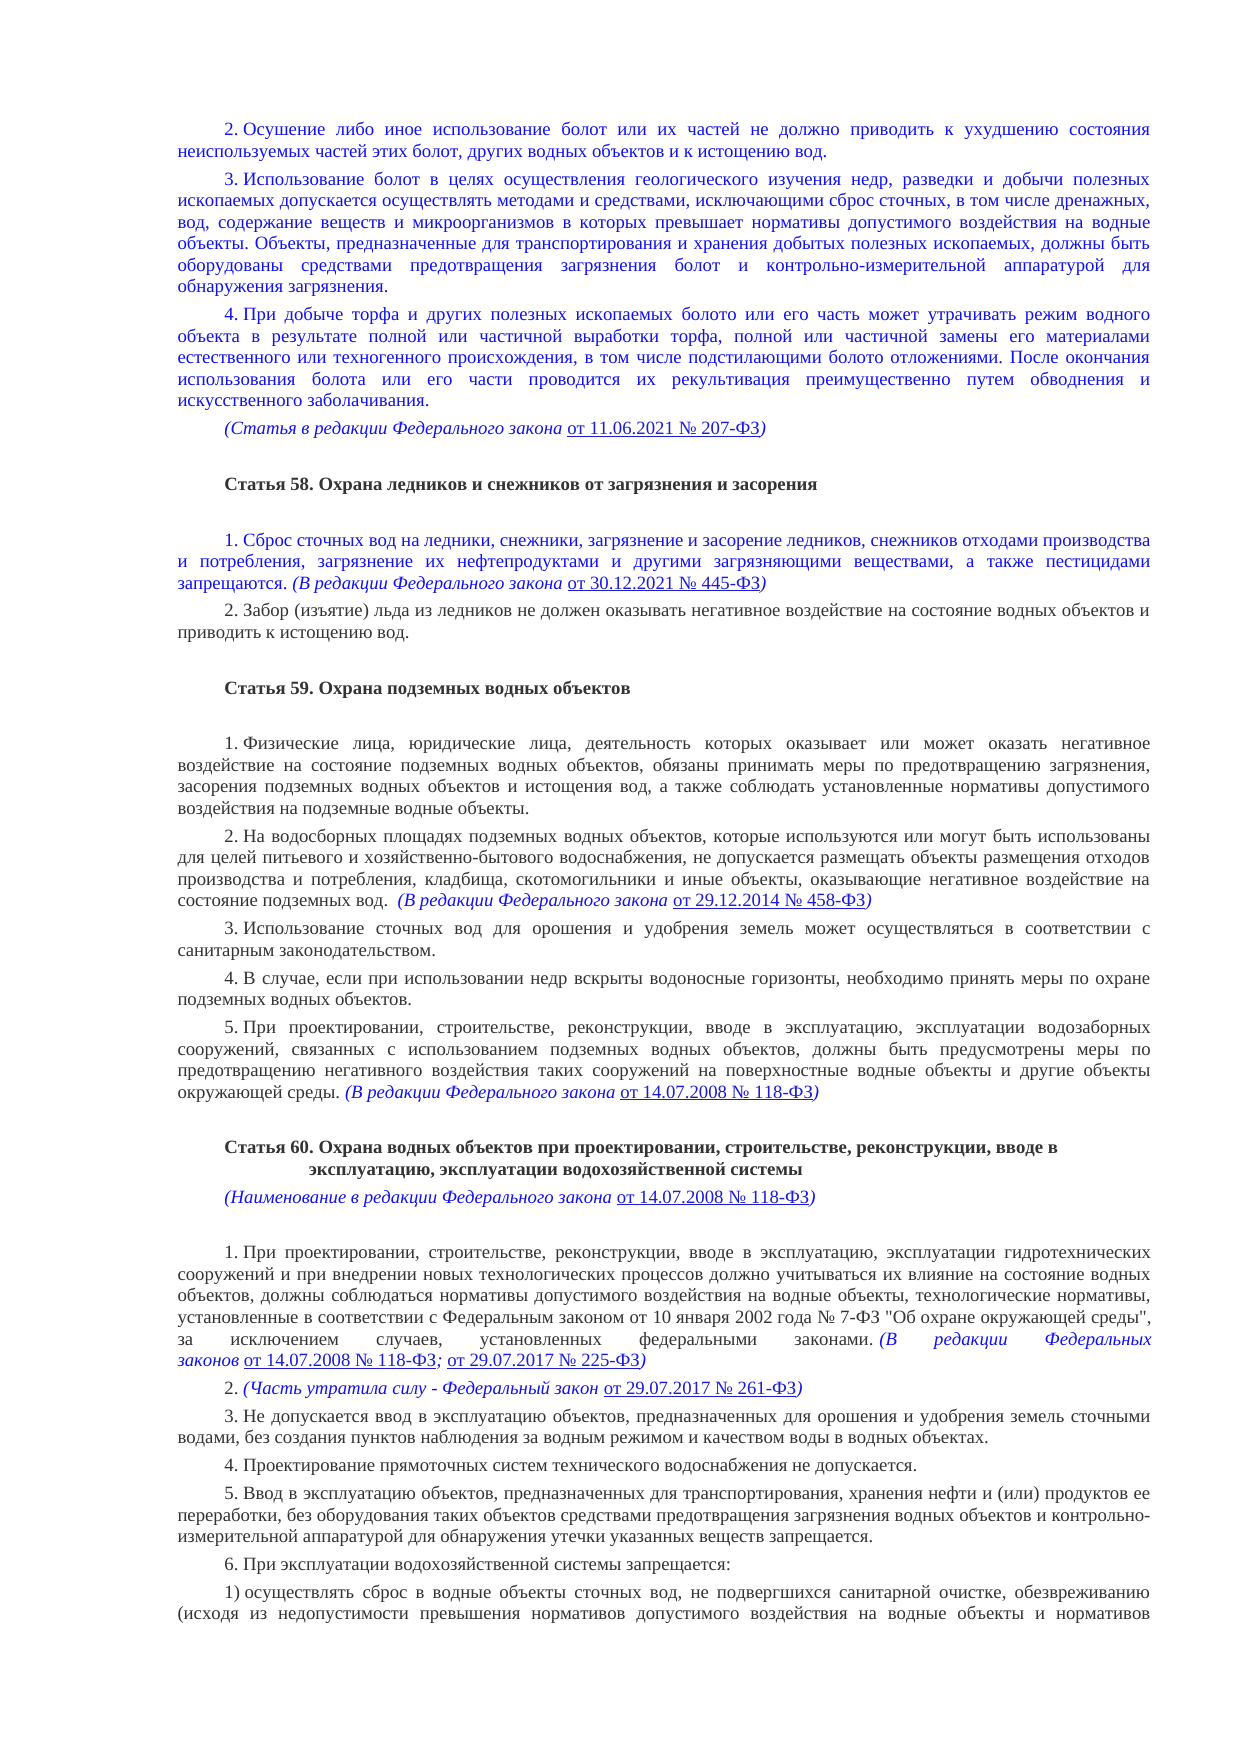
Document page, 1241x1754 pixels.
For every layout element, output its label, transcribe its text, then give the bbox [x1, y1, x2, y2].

text Статья 59. Охрана подземных водных объектов [224, 677, 1152, 698]
text 5. При проектировании, строительстве, реконструкции, вводе в эксплуатацию, эксплуатации водозаборных сооружений, связанных с использованием подземных водных объектов, должны быть предусмотрены меры по предотвращению негативного воздействия таких сооружений на поверхностные водные объекты и другие объекты окружающей среды. (В редакции Федерального закона от 14.07.2008 № 118-ФЗ) [177, 1016, 1152, 1102]
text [177, 1581, 1152, 1624]
text 1. Физические лица, юридические лица, деятельность которых оказывает или может оказать негативное воздействие на состояние подземных водных объектов, обязаны принимать меры по предотвращению загрязнения, засорения подземных водных объектов и истощения вод, а также соблюдать установленные нормативы допустимого воздействия на подземные водные объекты. [177, 732, 1152, 818]
text 3. Использование сточных вод для орошения и удобрения земель может осуществляться в соответствии с санитарным законодательством. [177, 917, 1152, 960]
text 4. В случае, если при использовании недр вскрыты водоносные горизонты, необходимо принять меры по охране подземных водных объектов. [177, 967, 1152, 1010]
text 2. (Часть утратила силу - Федеральный закон от 29.07.2017 № 261-ФЗ) [177, 1377, 1152, 1398]
text 2. На водосборных площадях подземных водных объектов, которые используются или могут быть использованы для целей питьевого и хозяйственно-бытового водоснабжения, не допускается размещать объекты размещения отходов производства и потребления, кладбища, скотомогильники и иные объекты, оказывающие негативное воздействие на состояние подземных вод. (В редакции Федерального закона от 29.12.2014 № 458-ФЗ) [177, 825, 1152, 911]
text 4. Проектирование прямоточных систем технического водоснабжения не допускается. [177, 1454, 1152, 1476]
text 6. При эксплуатации водохозяйственной системы запрещается: [177, 1553, 1152, 1574]
text 2. Забор (изъятие) льда из ледников не должен оказывать негативное воздействие на состояние водных объектов и приводить к истощению вод. [177, 599, 1152, 642]
text Статья 58. Охрана ледников и снежников от загрязнения и засорения [224, 473, 1152, 494]
text (Наименование в редакции Федерального закона от 14.07.2008 № 118-ФЗ) [177, 1186, 1152, 1207]
text 1. Сброс сточных вод на ледники, снежники, загрязнение и засорение ледников, снежников отходами производства и потребления, загрязнение их нефтепродуктами и другими загрязняющими веществами, а также пестицидами запрещаются. (В редакции Федерального закона от 30.12.2021 № 445-ФЗ) [177, 528, 1152, 593]
text Статья 60. Охрана водных объектов при проектировании, строительстве, реконструкции, вводе в эксплуатацию, эксплуатации водохозяйственной системы [224, 1136, 1152, 1179]
text 1. При проектировании, строительстве, реконструкции, вводе в эксплуатацию, эксплуатации гидротехнических сооружений и при внедрении новых технологических процессов должно учитываться их влияние на состояние водных объектов, должны соблюдаться нормативы допустимого воздействия на водные объекты, технологические нормативы, установленные в соответствии с Федеральным законом от 10 января 2002 года № 7-ФЗ "Об охране окружающей среды", за исключением случаев, установленных федеральными законами. (В редакции Федеральных законов от 14.07.2008 № 118-ФЗ; от 29.07.2017 № 225-ФЗ) [177, 1241, 1152, 1371]
text 5. Ввод в эксплуатацию объектов, предназначенных для транспортирования, хранения нефти и (или) продуктов ее переработки, без оборудования таких объектов средствами предотвращения загрязнения водных объектов и контрольно-измерительной аппаратурой для обнаружения утечки указанных веществ запрещается. [177, 1482, 1152, 1547]
text 4. При добыче торфа и других полезных ископаемых болото или его часть может утрачивать режим водного объекта в результате полной или частичной выработки торфа, полной или частичной замены его материалами естественного или техногенного происхождения, в том числе подстилающими болото отложениями. После окончания использования болота или его части проводится их рекультивация преимущественно путем обводнения и искусственного заболачивания. [177, 303, 1152, 411]
text 3. Не допускается ввод в эксплуатацию объектов, предназначенных для орошения и удобрения земель сточными водами, без создания пунктов наблюдения за водным режимом и качеством воды в водных объектах. [177, 1405, 1152, 1448]
text (Статья в редакции Федерального закона от 11.06.2021 № 207-ФЗ) [177, 417, 1152, 439]
text 3. Использование болот в целях осуществления геологического изучения недр, разведки и добычи полезных ископаемых допускается осуществлять методами и средствами, исключающими сброс сточных, в том числе дренажных, вод, содержание веществ и микроорганизмов в которых превышает нормативы допустимого воздействия на водные объекты. Объекты, предназначенные для транспортирования и хранения добытых полезных ископаемых, должны быть оборудованы средствами предотвращения загрязнения болот и контрольно-измерительной аппаратурой для обнаружения загрязнения. [177, 167, 1152, 297]
text 2. Осушение либо иное использование болот или их частей не должно приводить к ухудшению состояния неиспользуемых частей этих болот, других водных объектов и к истощению вод. [177, 118, 1152, 161]
